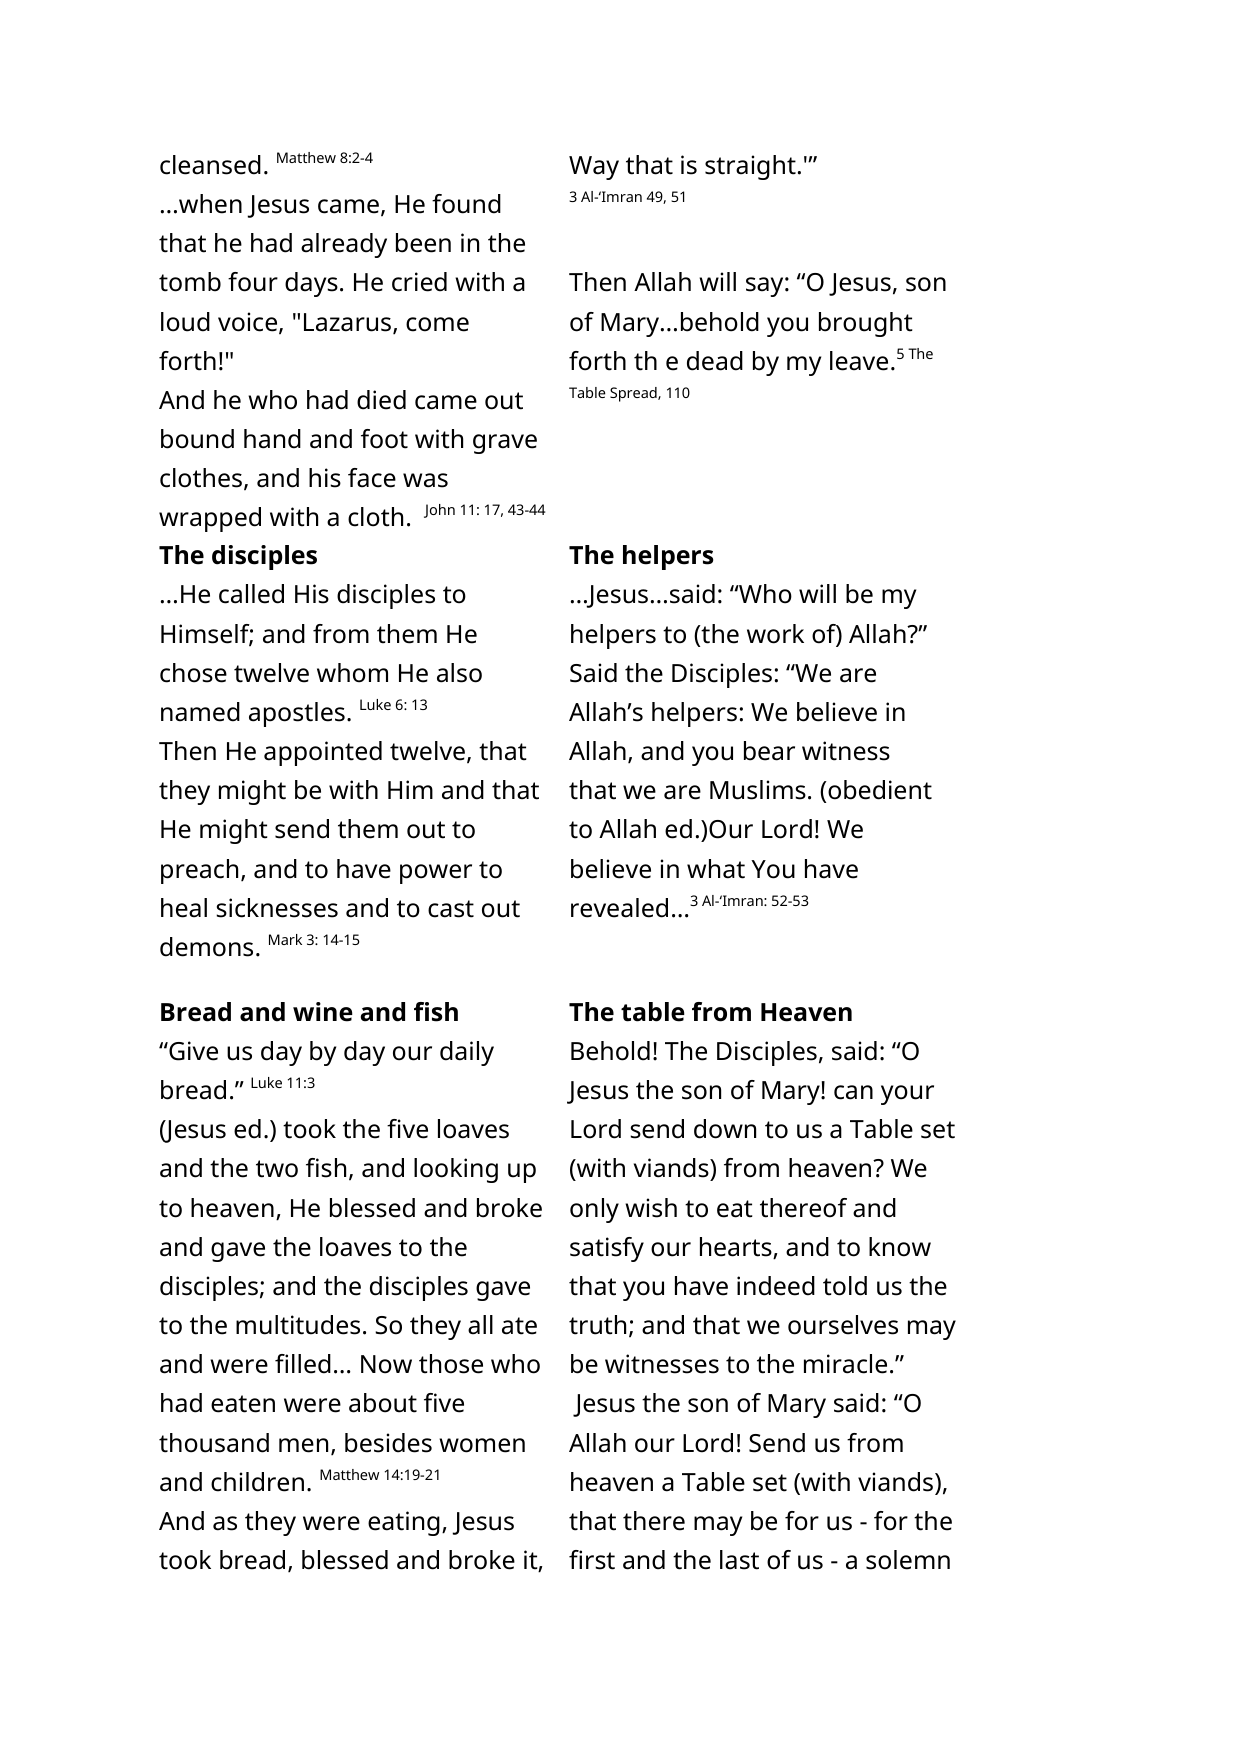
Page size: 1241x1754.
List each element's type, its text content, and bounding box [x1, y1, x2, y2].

table_cell The disciples …He called His disciples to Himself; and from them He chose twelve whom He also named apostles. Luke 6: 13 Then He appointed twelve, that they might be with Him and that He might send them out to preach, and to have power to heal sicknesses and to cast out demons. Mark 3: 14-15 [148, 538, 558, 994]
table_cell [558, 148, 968, 538]
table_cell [148, 994, 558, 1577]
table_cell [148, 148, 558, 538]
table_cell The helpers …Jesus…said: “Who will be my helpers to (the work of) Allah?” Said the Disciples: “We are Allah’s helpers: We believe in Allah, and you bear witness that we are Muslims. (obedient to Allah ed.)Our Lord! We believe in what You have revealed…3 Al-‘Imran: 52-53 [558, 538, 968, 994]
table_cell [558, 994, 968, 1577]
